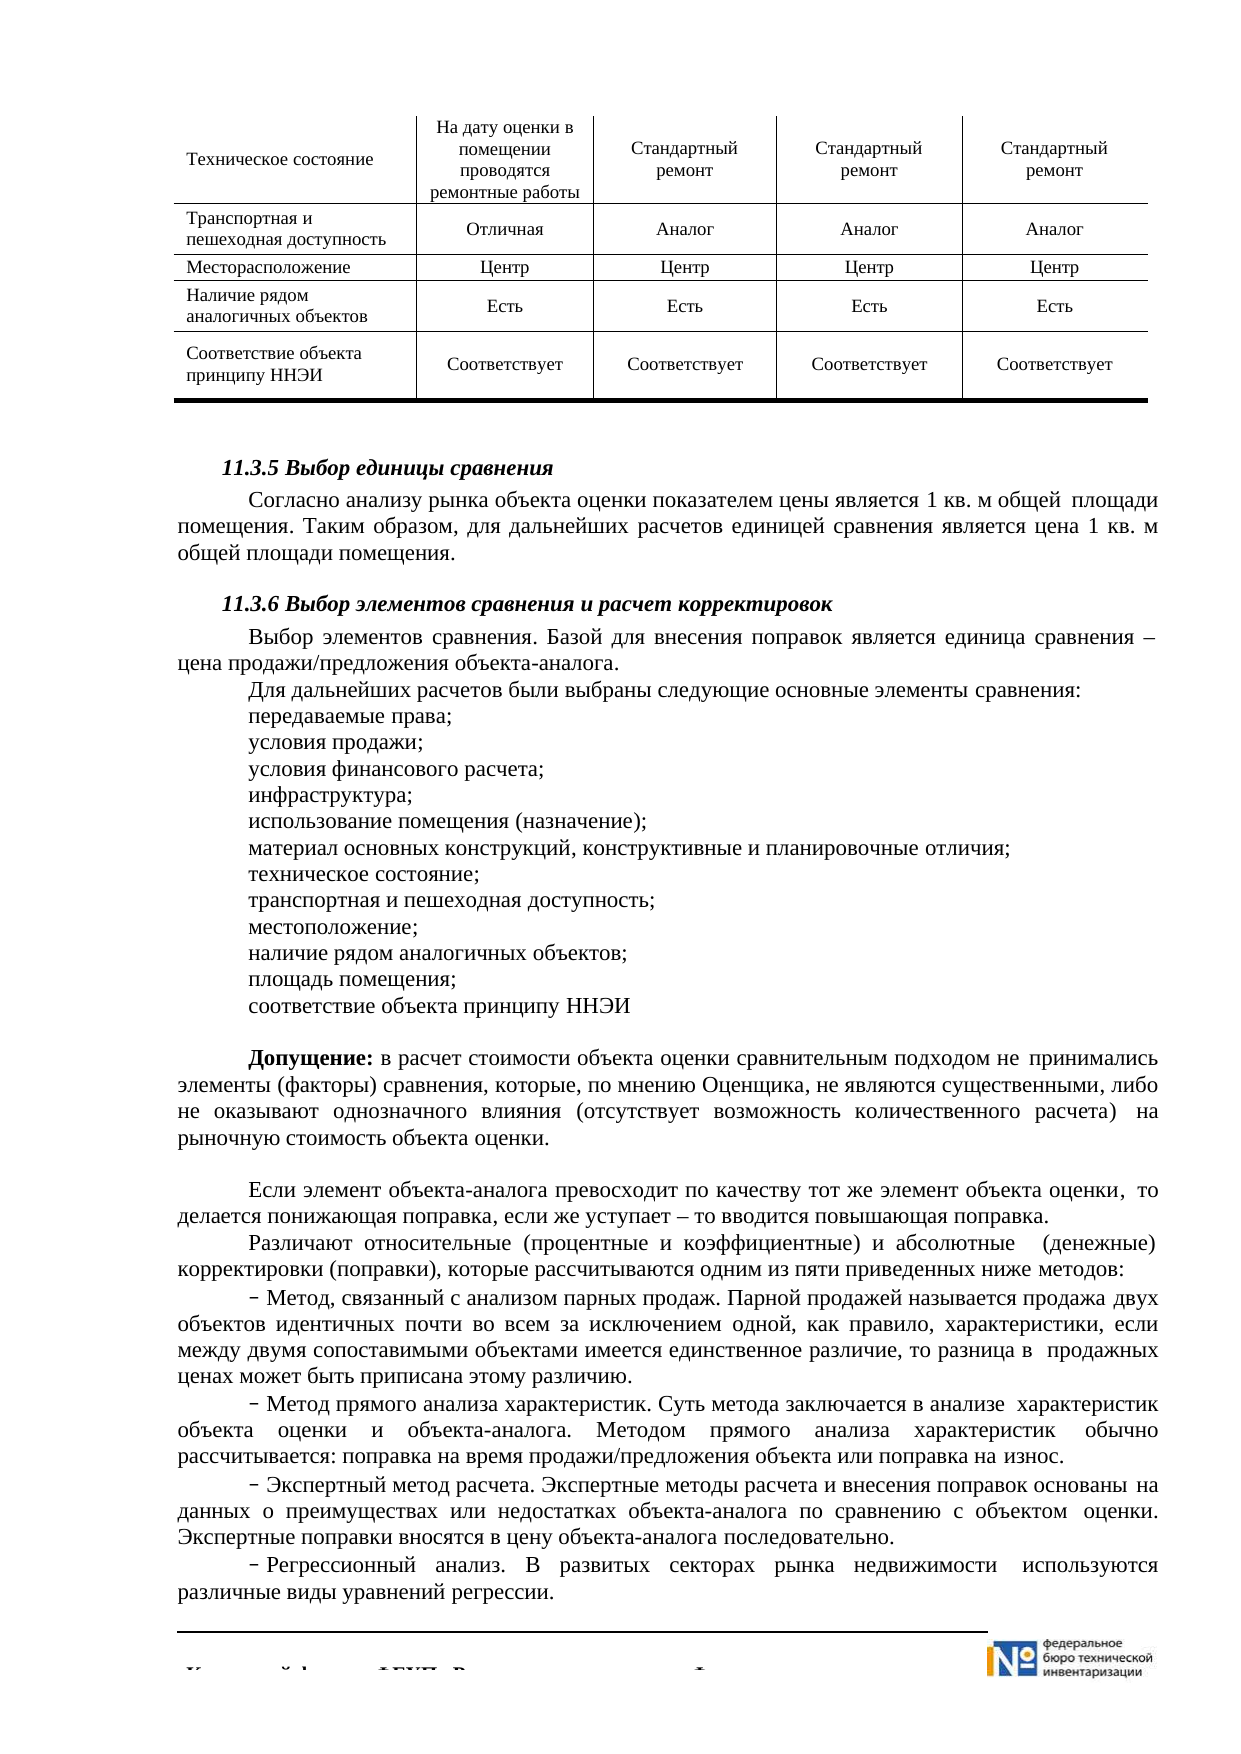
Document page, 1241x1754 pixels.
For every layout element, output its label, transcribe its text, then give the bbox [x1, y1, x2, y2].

text Для дальнейших расчетов были выбраны следующие основные элементы сравнения: передаваемые права; [248, 676, 1159, 728]
table_cell Соответствует [417, 332, 593, 398]
table_cell Соответствует [963, 332, 1148, 398]
table_cell Отличная [417, 204, 593, 254]
table_header Техническое состояние [174, 116, 416, 203]
text Если элемент объекта-аналога превосходит по качеству тот же элемент объекта оценки, то делается понижающая поправка, если же уступает – то вводится повышающая поправка. [177, 1176, 1158, 1229]
list Экспертный метод расчета. Экспертные методы расчета и внесения поправок основаны на данных о преимуществах или недостатках объекта-аналога по сравнению с объектом оценки. Экспертные поправки вносятся в цену объекта-аналога последовательно. [177, 1471, 1158, 1549]
text материал основных конструкций, конструктивные и планировочные отличия; техническое состояние; [248, 834, 1128, 886]
table_header На дату оценки в помещении проводятся ремонтные работы [417, 116, 593, 203]
table_header Стандартный ремонт [777, 116, 962, 203]
table_cell Центр [777, 255, 962, 280]
text Выбор элементов сравнения. Базой для внесения поправок является единица сравнения – [248, 623, 1169, 649]
subtitle Выбор элементов сравнения и расчет корректировок [222, 590, 1159, 617]
picture [987, 1639, 1158, 1683]
table_header Стандартный ремонт [963, 116, 1148, 203]
table_cell Соответствует [777, 332, 962, 398]
text использование помещения (назначение); [248, 807, 1159, 834]
list Метод, связанный с анализом парных продаж. Парной продажей называется продажа двух объектов идентичных почти во всем за исключением одной, как правило, характеристики, если между двумя сопоставимыми объектами имеется единственное различие, то разница в продажных ценах может быть приписана этому различию. [177, 1283, 1159, 1388]
table_cell Есть [963, 281, 1148, 331]
table_cell Месторасположение [174, 255, 416, 280]
text цена продажи/предложения объекта-аналога. [177, 649, 1159, 676]
table_cell Транспортная и пешеходная доступность [174, 204, 416, 254]
table_cell Аналог [963, 204, 1148, 254]
list Регрессионный анализ. В развитых секторах рынка недвижимости используются различные виды уравнений регрессии. [177, 1552, 1158, 1604]
text Допущение: в расчет стоимости объекта оценки сравнительным подходом не принимались элементы (факторы) сравнения, которые, по мнению Оценщика, не являются существенными, либо не оказывают однозначного влияния (отсутствует возможность количественного расчета) на рыночную стоимость объекта оценки. [177, 1044, 1158, 1150]
table_cell Наличие рядом аналогичных объектов [174, 281, 416, 331]
text наличие рядом аналогичных объектов; площадь помещения; [248, 939, 629, 992]
list Метод прямого анализа характеристик. Суть метода заключается в анализе характеристик объекта оценки и объекта-аналога. Методом прямого анализа характеристик обычно рассчитывается: поправка на время продажи/предложения объекта или поправка на износ. [177, 1390, 1158, 1469]
text корректировки (поправки), которые рассчитываются одним из пяти приведенных ниже методов: [177, 1255, 1159, 1282]
text соответствие объекта принципу ННЭИ [248, 992, 1159, 1018]
table_cell Соответствует [594, 332, 776, 398]
table_header Стандартный ремонт [594, 116, 776, 203]
text условия финансового расчета; инфраструктура; [248, 754, 546, 807]
text условия продажи; [248, 728, 1159, 754]
table_cell Есть [417, 281, 593, 331]
table_cell Есть [594, 281, 776, 331]
table_cell Аналог [777, 204, 962, 254]
table_cell Соответствие объекта принципу ННЭИ [174, 332, 416, 398]
table_cell Аналог [594, 204, 776, 254]
text Различают относительные (процентные и коэффициентные) и абсолютные (денежные) [248, 1229, 1169, 1255]
table_cell Есть [777, 281, 962, 331]
text транспортная и пешеходная доступность; местоположение; [248, 886, 657, 939]
subtitle Выбор единицы сравнения [222, 454, 1159, 480]
table_cell Центр [594, 255, 776, 280]
table_cell Центр [417, 255, 593, 280]
text Согласно анализу рынка объекта оценки показателем цены является 1 кв. м общей площади помещения. Таким образом, для дальнейших расчетов единицей сравнения является цена 1 кв. м общей площади помещения. [177, 486, 1158, 565]
table_cell Центр [963, 255, 1148, 280]
